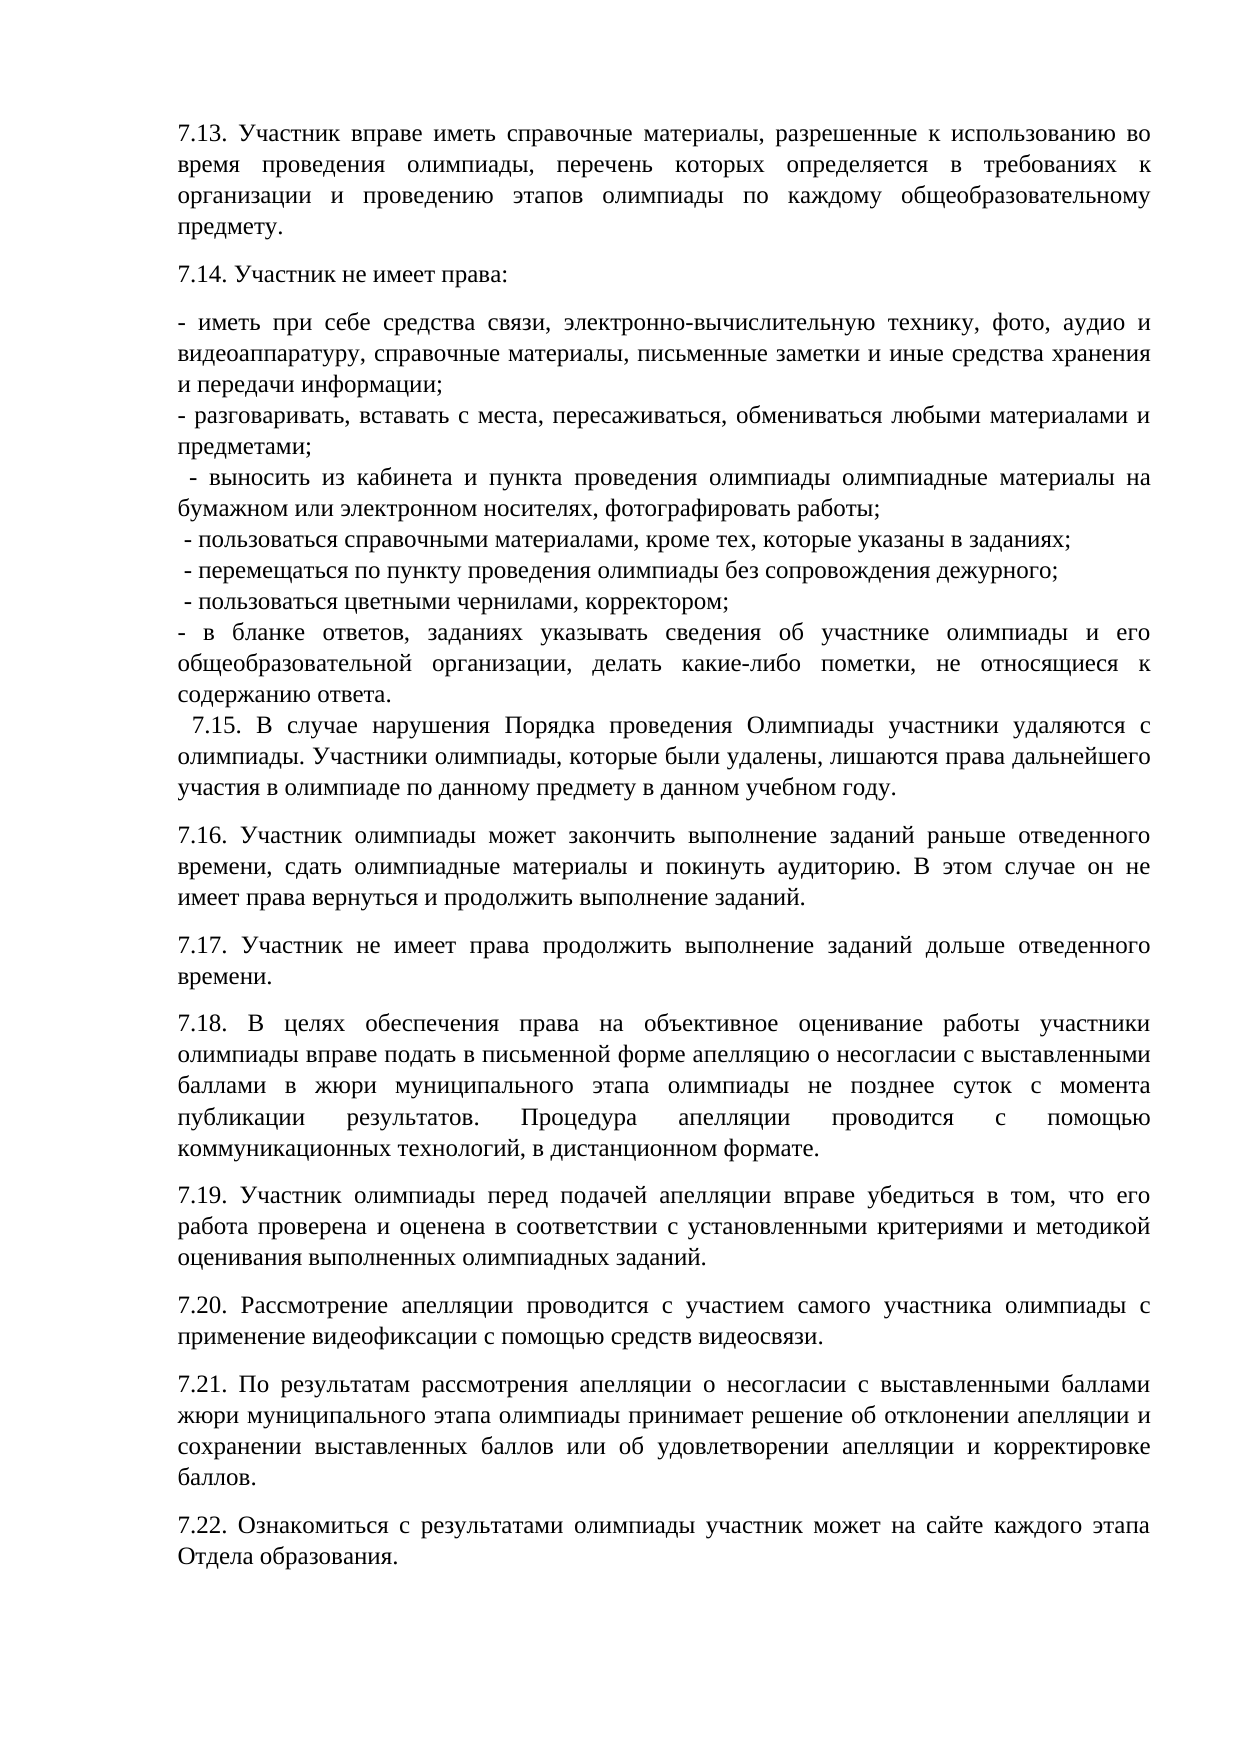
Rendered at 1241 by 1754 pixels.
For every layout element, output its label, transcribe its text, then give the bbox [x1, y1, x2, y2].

text 7.17. Участник не имеет права продолжить выполнение заданий дольше отведенного времени. [177, 930, 1152, 989]
text 7.15. В случае нарушения Порядка проведения Олимпиады участники удаляются с олимпиады. Участники олимпиады, которые были удалены, лишаются права дальнейшего участия в олимпиаде по данному предмету в данном учебном году. [177, 710, 1152, 801]
text 7.13. Участник вправе иметь справочные материалы, разрешенные к использованию во время проведения олимпиады, перечень которых определяется в требованиях к организации и проведению этапов олимпиады по каждому общеобразовательному предмету. [177, 118, 1152, 240]
text - пользоваться цветными чернилами, корректором; [177, 586, 1152, 615]
text 7.14. Участник не имеет права: [177, 259, 1152, 288]
text - выносить из кабинета и пункта проведения олимпиады олимпиадные материалы на бумажном или электронном носителях, фотографировать работы; [177, 462, 1152, 522]
text 7.16. Участник олимпиады может закончить выполнение заданий раньше отведенного времени, сдать олимпиадные материалы и покинуть аудиторию. В этом случае он не имеет права вернуться и продолжить выполнение заданий. [177, 820, 1152, 911]
text - перемещаться по пункту проведения олимпиады без сопровождения дежурного; [177, 555, 1152, 584]
text 7.19. Участник олимпиады перед подачей апелляции вправе убедиться в том, что его работа проверена и оценена в соответствии с установленными критериями и методикой оценивания выполненных олимпиадных заданий. [177, 1180, 1152, 1271]
text - пользоваться справочными материалами, кроме тех, которые указаны в заданиях; [177, 524, 1152, 553]
text - разговаривать, вставать с места, пересаживаться, обмениваться любыми материалами и предметами; [177, 400, 1152, 459]
text - в бланке ответов, заданиях указывать сведения об участнике олимпиады и его общеобразовательной организации, делать какие-либо пометки, не относящиеся к содержанию ответа. [177, 617, 1152, 708]
text - иметь при себе средства связи, электронно-вычислительную технику, фото, аудио и видеоаппаратуру, справочные материалы, письменные заметки и иные средства хранения и передачи информации; [177, 307, 1152, 397]
text 7.22. Ознакомиться с результатами олимпиады участник может на сайте каждого этапа Отдела образования. [177, 1510, 1152, 1569]
text 7.20. Рассмотрение апелляции проводится с участием самого участника олимпиады с применение видеофиксации с помощью средств видеосвязи. [177, 1290, 1152, 1350]
text 7.21. По результатам рассмотрения апелляции о несогласии с выставленными баллами жюри муниципального этапа олимпиады принимает решение об отклонении апелляции и сохранении выставленных баллов или об удовлетворении апелляции и корректировке баллов. [177, 1369, 1152, 1491]
text 7.18. В целях обеспечения права на объективное оценивание работы участники олимпиады вправе подать в письменной форме апелляцию о несогласии с выставленными баллами в жюри муниципального этапа олимпиады не позднее суток с момента публикации результатов. Процедура апелляции проводится с помощью коммуникационных технологий, в дистанционном формате. [177, 1008, 1152, 1161]
